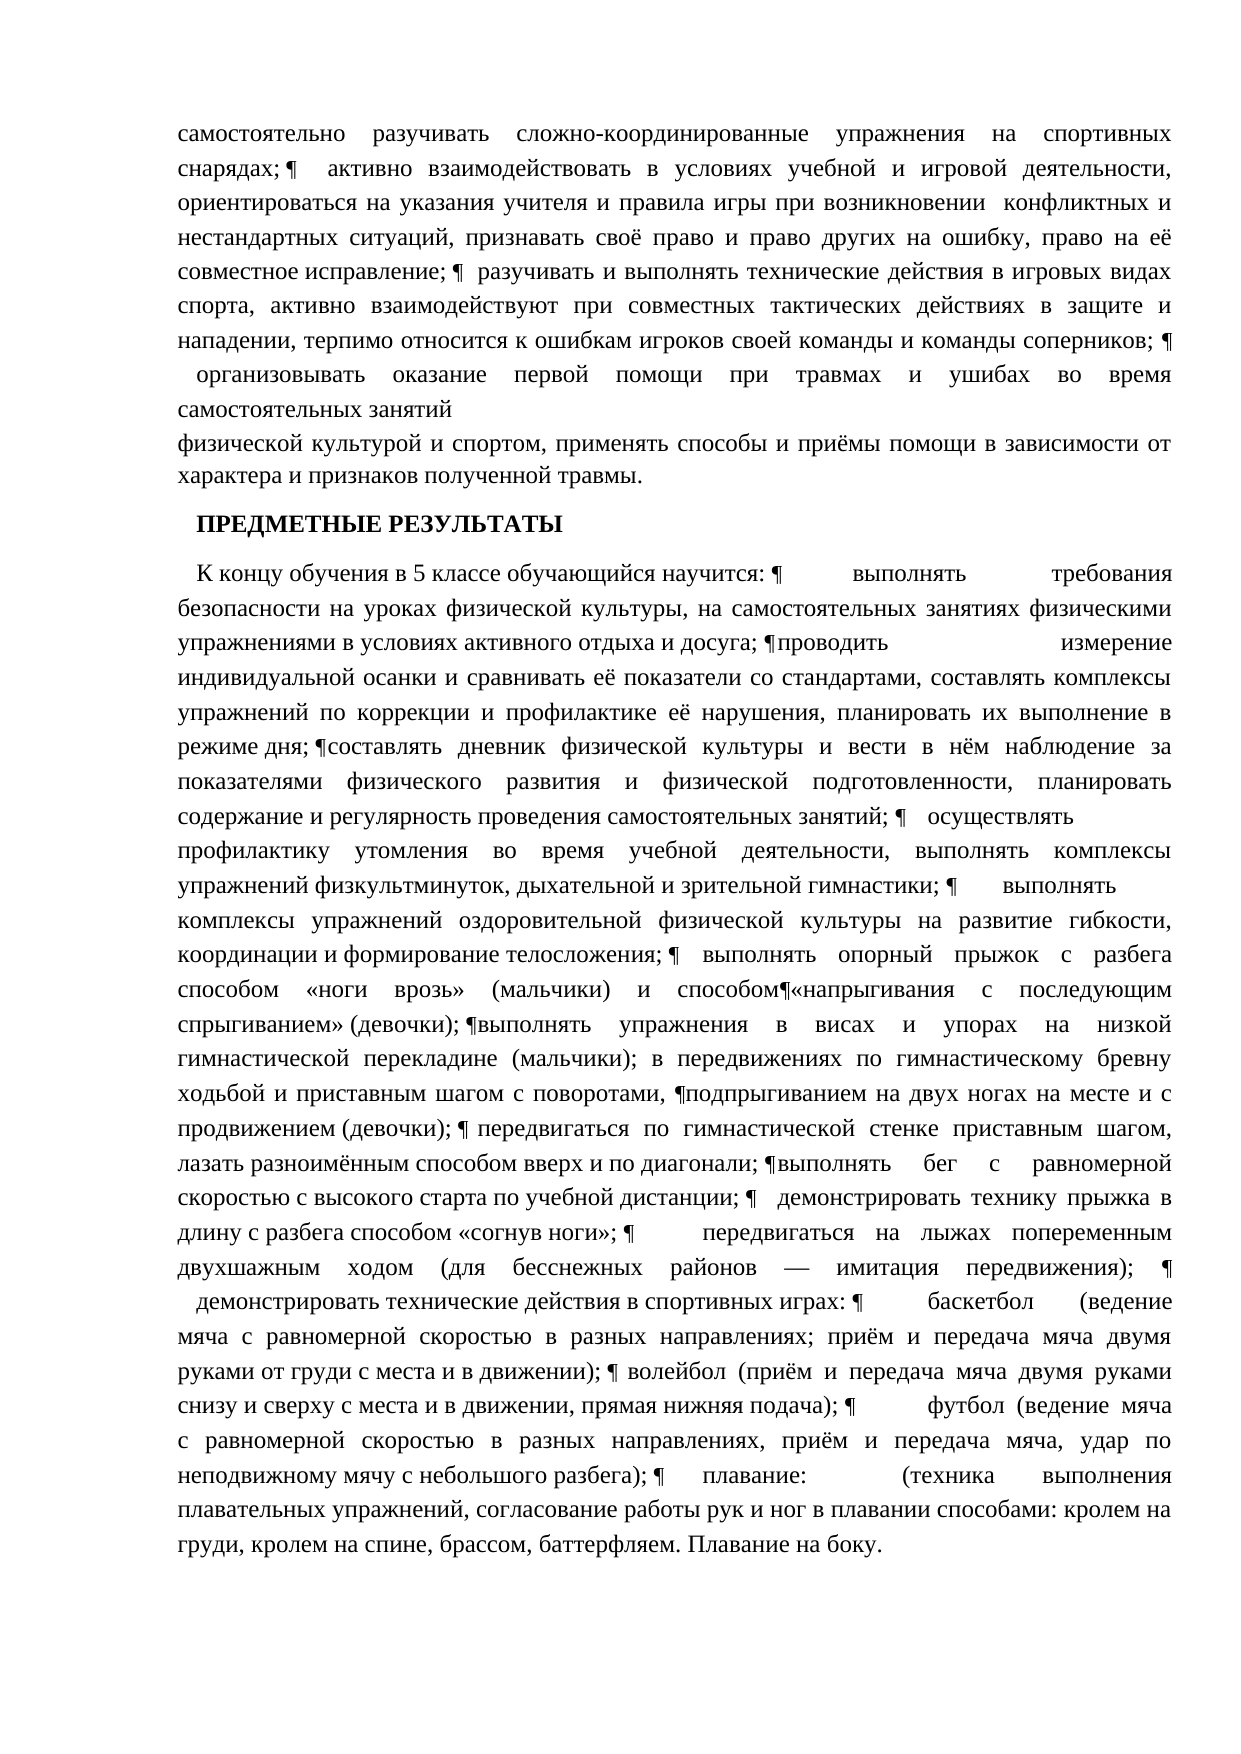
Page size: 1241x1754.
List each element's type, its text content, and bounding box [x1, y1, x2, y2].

text ПРЕДМЕТНЫЕ РЕЗУЛЬТАТЫ [196, 511, 1172, 538]
text К концу обучения в 5 классе обучающийся научится: ¶ выполнять требования безопасности на уроках физической культуры, на самостоятельных занятиях физическими упражнениями в условиях активного отдыха и досуга; ¶ проводить измерение индивидуальной осанки и сравнивать её показатели со стандартами, составлять комплексы упражнений по коррекции и профилактике её нарушения, планировать их выполнение в режиме дня; ¶ составлять дневник физической культуры и вести в нём наблюдение за показателями физического развития и физической подготовленности, планировать содержание и регулярность проведения самостоятельных занятий; ¶ осуществлять профилактику утомления во время учебной деятельности, выполнять комплексы упражнений физкультминуток, дыхательной и зрительной гимнастики; ¶ выполнять комплексы упражнений оздоровительной физической культуры на развитие гибкости, координации и формирование телосложения; ¶ выполнять опорный прыжок с разбега способом «ноги врозь» (мальчики) и способом¶«напрыгивания с последующим спрыгиванием» (девочки); ¶ выполнять упражнения в висах и упорах на низкой гимнастической перекладине (мальчики); в передвижениях по гимнастическому бревну ходьбой и приставным шагом с поворотами, ¶подпрыгиванием на двух ногах на месте и с продвижением (девочки); ¶ передвигаться по гимнастической стенке приставным шагом, лазать разноимённым способом вверх и по диагонали; ¶ выполнять бег с равномерной скоростью с высокого старта по учебной дистанции; ¶ демонстрировать технику прыжка в длину с разбега способом «согнув ноги»; ¶ передвигаться на лыжах попеременным двухшажным ходом (для бесснежных районов — имитация передвижения); ¶ демонстрировать технические действия в спортивных играх: ¶ баскетбол (ведение мяча с равномерной скоростью в разных направлениях; приём и передача мяча двумя руками от груди с места и в движении); ¶ волейбол (приём и передача мяча двумя руками снизу и сверху с места и в движении, прямая нижняя подача); ¶ футбол (ведение мяча с равномерной скоростью в разных направлениях, приём и передача мяча, удар по неподвижному мячу с небольшого разбега); ¶ плавание: (техника выполнения плавательных упражнений, согласование работы рук и ног в плавании способами: кролем на груди, кролем на спине, брассом, баттерфляем. Плавание на боку. [177, 558, 1172, 1558]
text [177, 118, 1172, 423]
text физической культурой и спортом, применять способы и приёмы помощи в зависимости от характера и признаков полученной травмы. [177, 428, 1172, 488]
